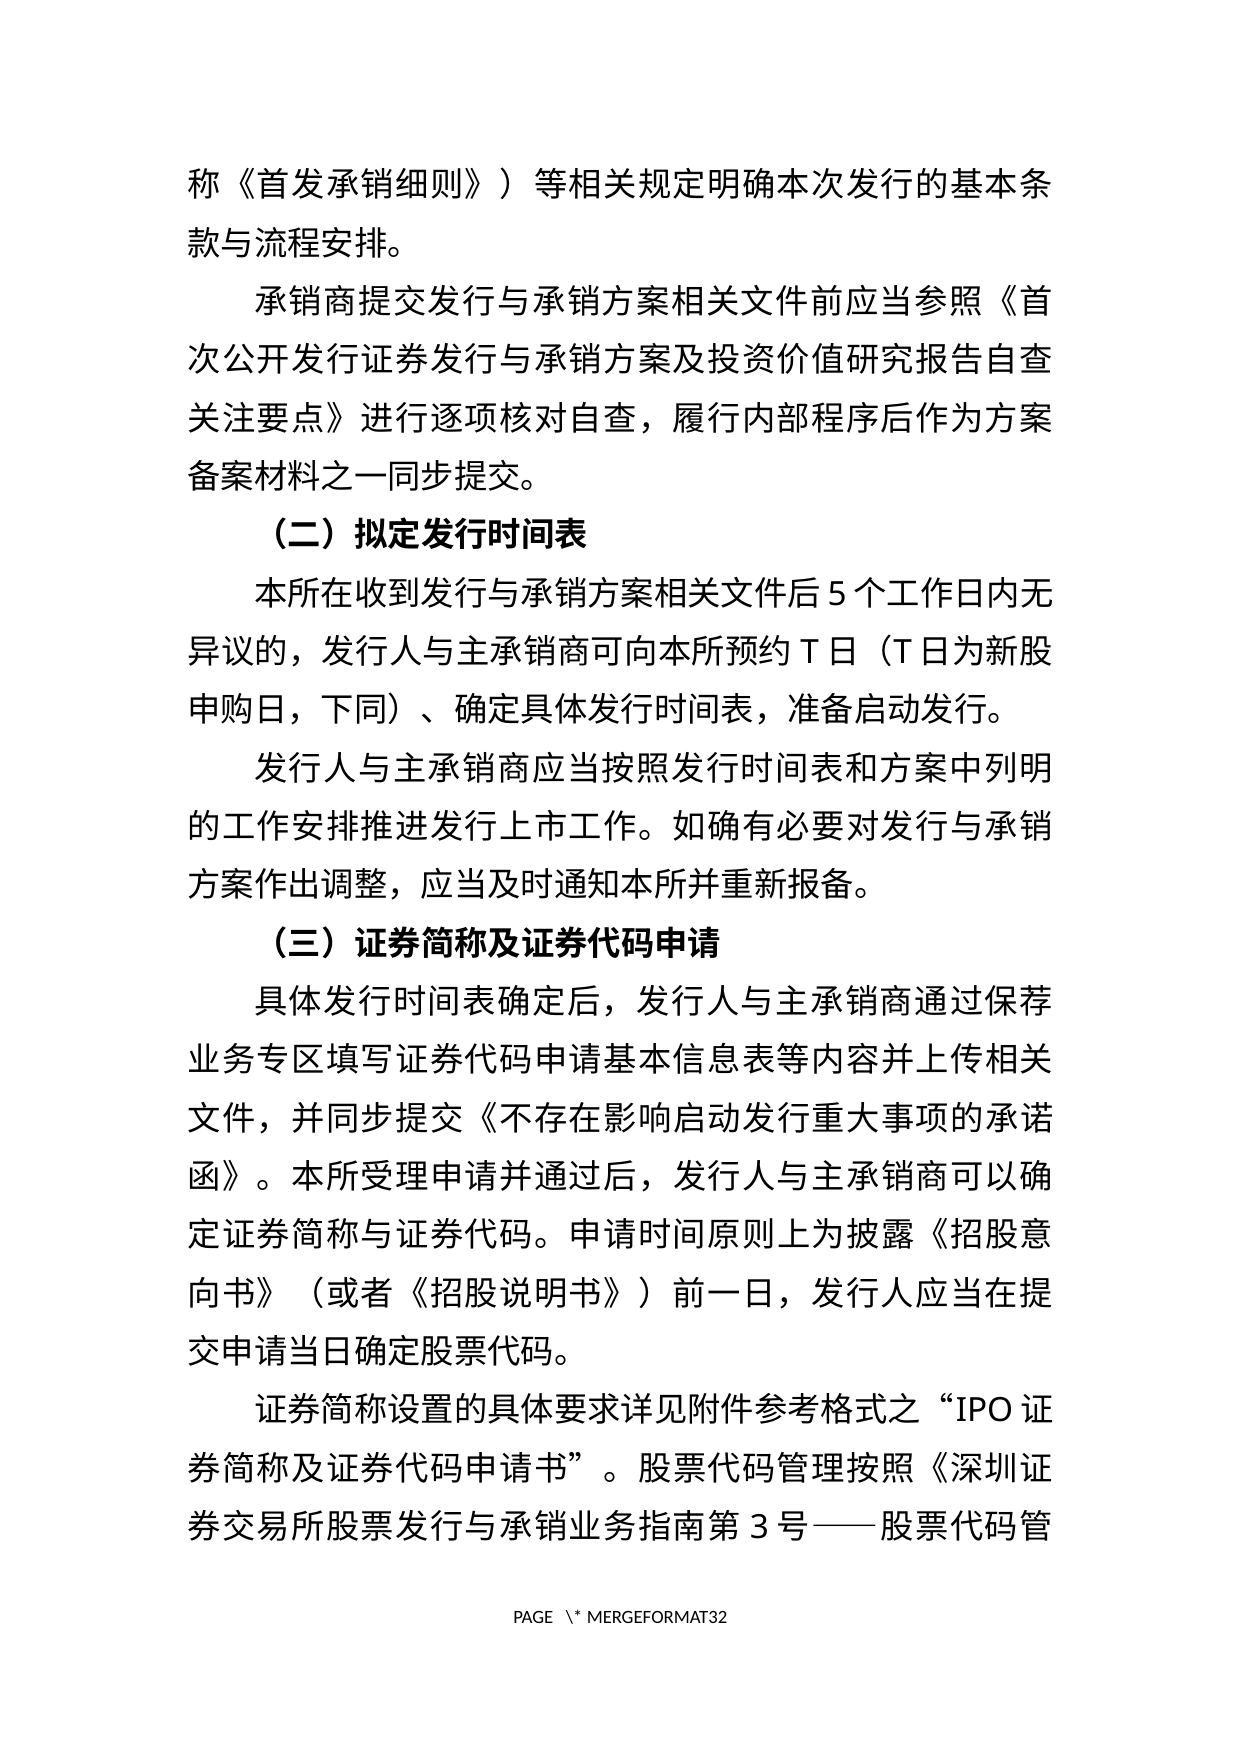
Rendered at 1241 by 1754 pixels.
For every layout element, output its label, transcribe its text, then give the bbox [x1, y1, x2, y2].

text 发行人与主承销商应当按照发行时间表和方案中列明的工作安排推进发行上市工作。如确有必要对发行与承销方案作出调整，应当及时通知本所并重新报备。 [187, 733, 1053, 908]
subtitle （二）拟定发行时间表 [187, 500, 1053, 558]
text 具体发行时间表确定后，发行人与主承销商通过保荐业务专区填写证券代码申请基本信息表等内容并上传相关文件，并同步提交《不存在影响启动发行重大事项的承诺函》。本所受理申请并通过后，发行人与主承销商可以确定证券简称与证券代码。申请时间原则上为披露《招股意向书》（或者《招股说明书》）前一日，发行人应当在提交申请当日确定股票代码。 [187, 967, 1053, 1375]
subtitle （三）证券简称及证券代码申请 [187, 908, 1053, 967]
text 承销商提交发行与承销方案相关文件前应当参照《首次公开发行证券发行与承销方案及投资价值研究报告自查关注要点》进行逐项核对自查，履行内部程序后作为方案备案材料之一同步提交。 [187, 267, 1053, 500]
text 本所在收到发行与承销方案相关文件后5个工作日内无异议的，发行人与主承销商可向本所预约T日（T日为新股申购日，下同）、确定具体发行时间表，准备启动发行。 [187, 558, 1053, 733]
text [187, 150, 1053, 267]
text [187, 1375, 1053, 1550]
